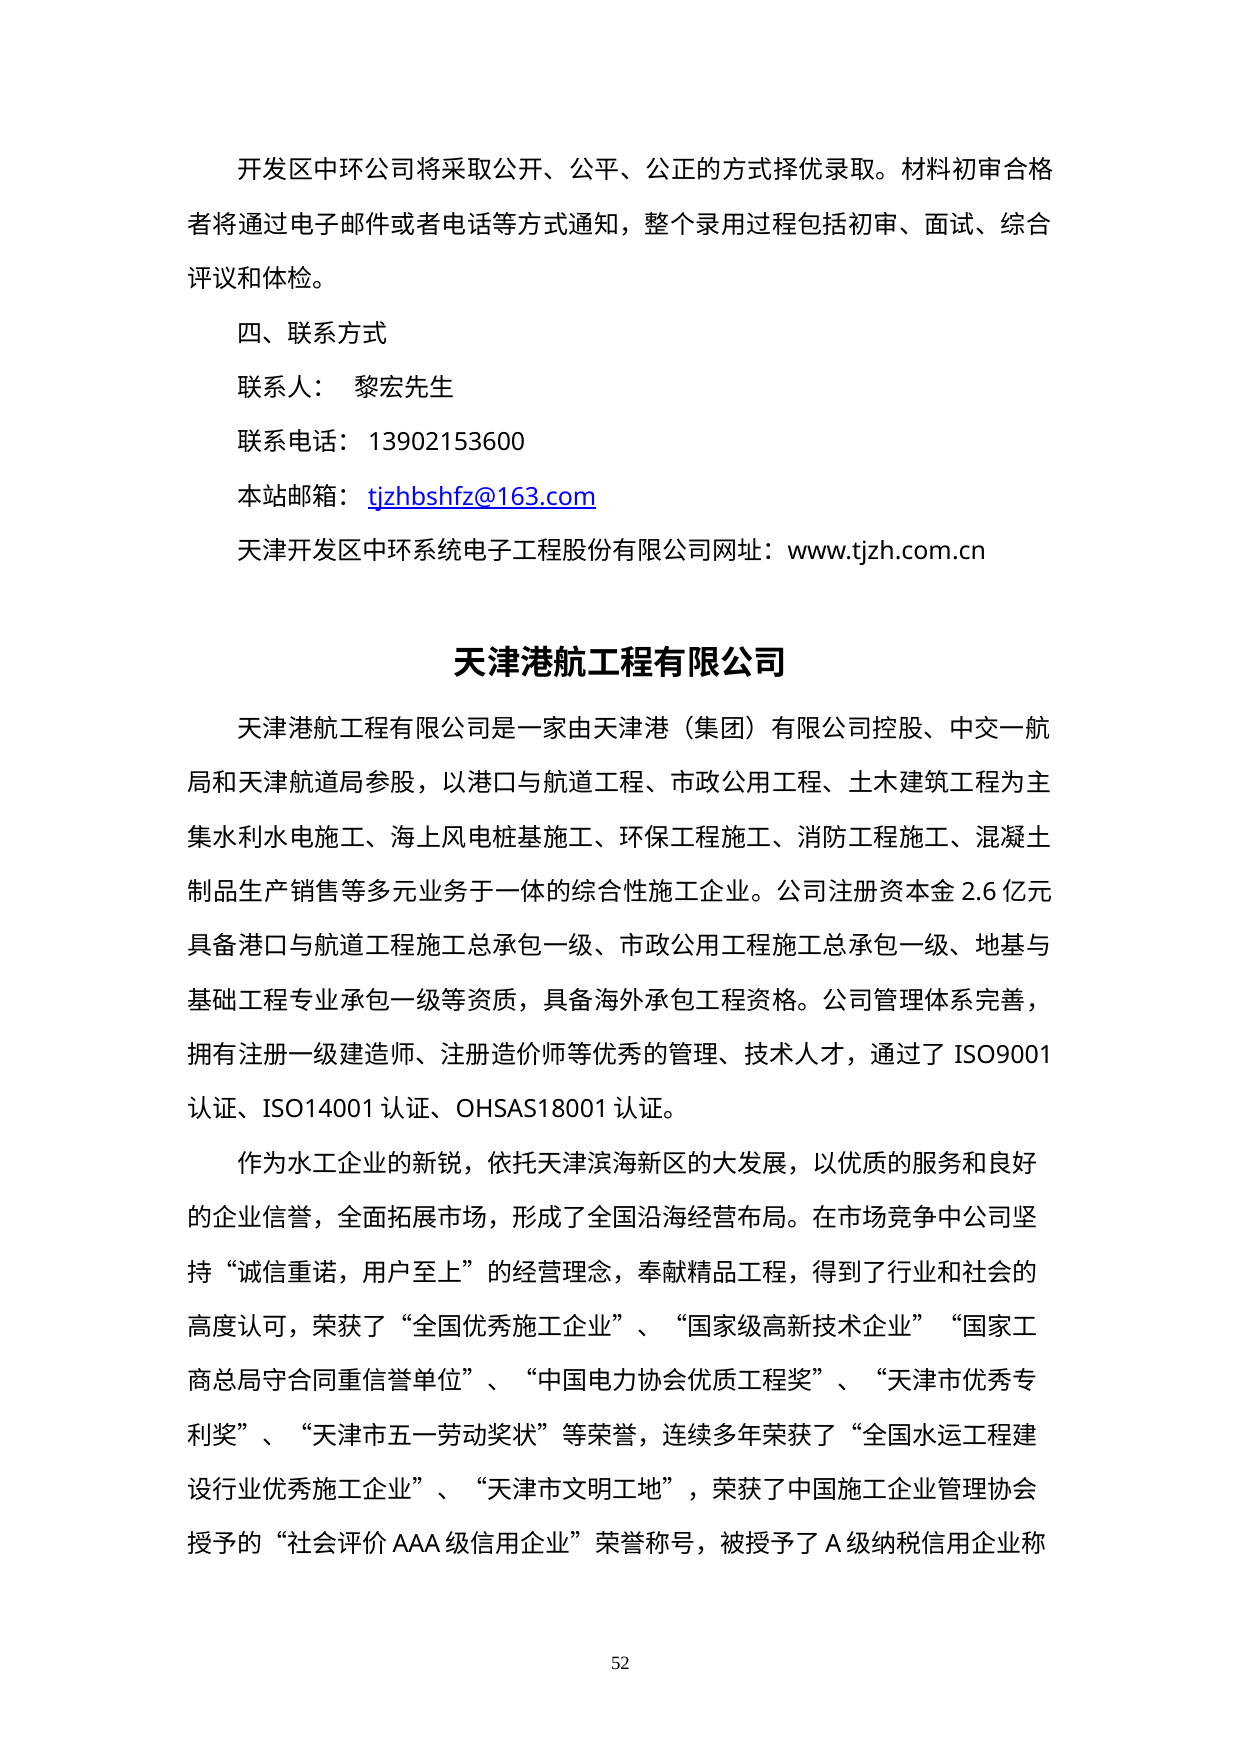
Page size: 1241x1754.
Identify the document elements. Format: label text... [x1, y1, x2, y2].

text 天津港航工程有限公司是一家由天津港（集团）有限公司控股、中交一航局和天津航道局参股，以港口与航道工程、市政公用工程、土木建筑工程为主，集水利水电施工、海上风电桩基施工、环保工程施工、消防工程施工、混凝土制品生产销售等多元业务于一体的综合性施工企业。公司注册资本金2.6亿元，具备港口与航道工程施工总承包一级、市政公用工程施工总承包一级、地基与基础工程专业承包一级等资质，具备海外承包工程资格。公司管理体系完善，拥有注册一级建造师、注册造价师等优秀的管理、技术人才，通过了ISO9001认证、ISO14001认证、OHSAS18001认证。 [187, 708, 1053, 1125]
text 天津开发区中环系统电子工程股份有限公司网址：www.tjzh.com.cn [187, 531, 1053, 567]
text 四、联系方式 [187, 313, 1053, 349]
text 开发区中环公司将采取公开、公平、公正的方式择优录取。材料初审合格者将通过电子邮件或者电话等方式通知，整个录用过程包括初审、面试、综合评议和体检。 [187, 150, 1053, 295]
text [187, 1143, 1053, 1560]
text 本站邮箱： tjzhbshfz@163.com [187, 476, 1053, 512]
text 联系电话： 13902153600 [187, 422, 1053, 458]
subtitle 天津港航工程有限公司 [187, 636, 1053, 684]
text 联系人： 黎宏先生 [187, 367, 1053, 404]
